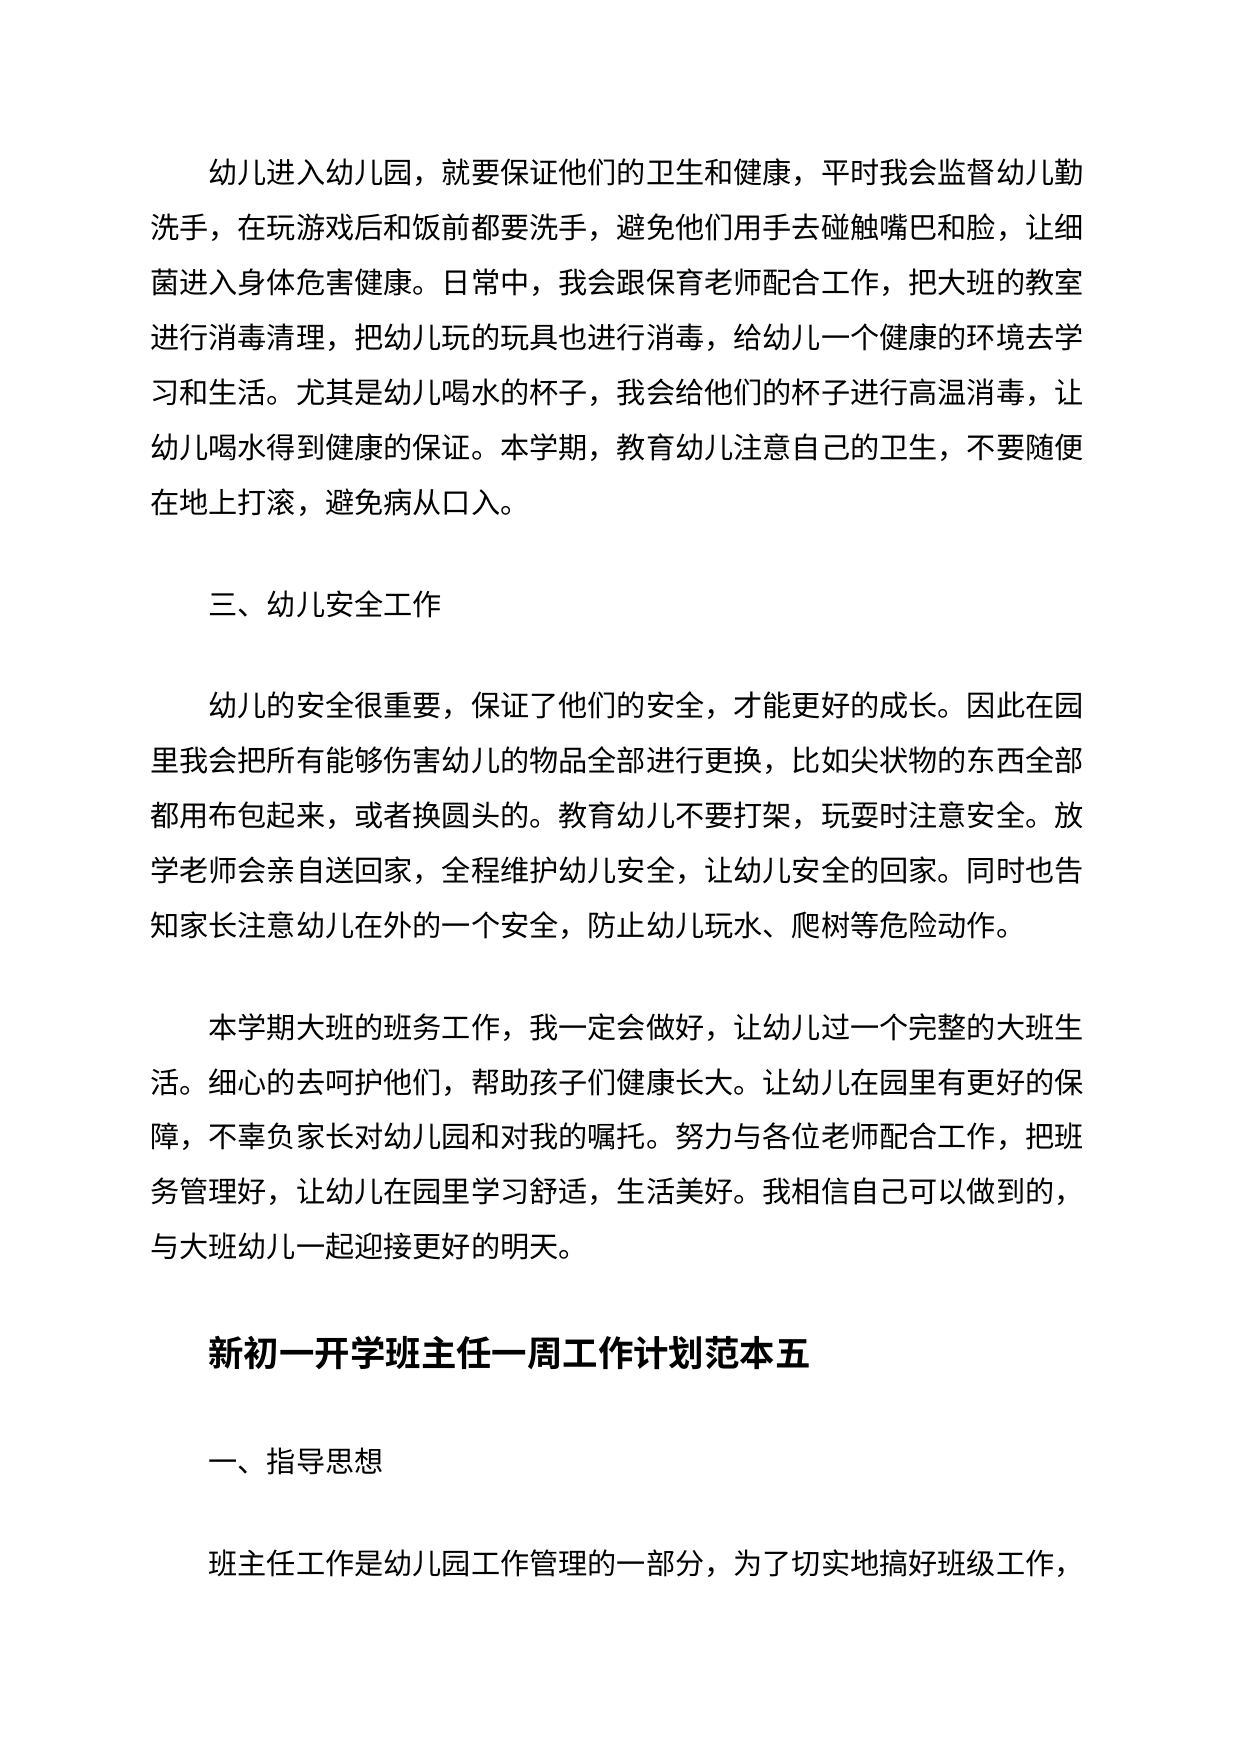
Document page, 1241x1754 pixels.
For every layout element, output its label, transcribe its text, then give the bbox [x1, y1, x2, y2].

text 一、指导思想 [150, 1439, 1090, 1481]
text 本学期大班的班务工作，我一定会做好，让幼儿过一个完整的大班生活。细心的去呵护他们，帮助孩子们健康长大。让幼儿在园里有更好的保障，不辜负家长对幼儿园和对我的嘱托。努力与各位老师配合工作，把班务管理好，让幼儿在园里学习舒适，生活美好。我相信自己可以做到的，与大班幼儿一起迎接更好的明天。 [150, 1004, 1090, 1266]
text 幼儿进入幼儿园，就要保证他们的卫生和健康，平时我会监督幼儿勤洗手，在玩游戏后和饭前都要洗手，避免他们用手去碰触嘴巴和脸，让细菌进入身体危害健康。日常中，我会跟保育老师配合工作，把大班的教室进行消毒清理，把幼儿玩的玩具也进行消毒，给幼儿一个健康的环境去学习和生活。尤其是幼儿喝水的杯子，我会给他们的杯子进行高温消毒，让幼儿喝水得到健康的保证。本学期，教育幼儿注意自己的卫生，不要随便在地上打滚，避免病从口入。 [150, 150, 1090, 522]
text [150, 1541, 1090, 1583]
text 新初一开学班主任一周工作计划范本五 [150, 1326, 1090, 1377]
text 三、幼儿安全工作 [150, 581, 1090, 623]
text 幼儿的安全很重要，保证了他们的安全，才能更好的成长。因此在园里我会把所有能够伤害幼儿的物品全部进行更换，比如尖状物的东西全部都用布包起来，或者换圆头的。教育幼儿不要打架，玩耍时注意安全。放学老师会亲自送回家，全程维护幼儿安全，让幼儿安全的回家。同时也告知家长注意幼儿在外的一个安全，防止幼儿玩水、爬树等危险动作。 [150, 683, 1090, 945]
